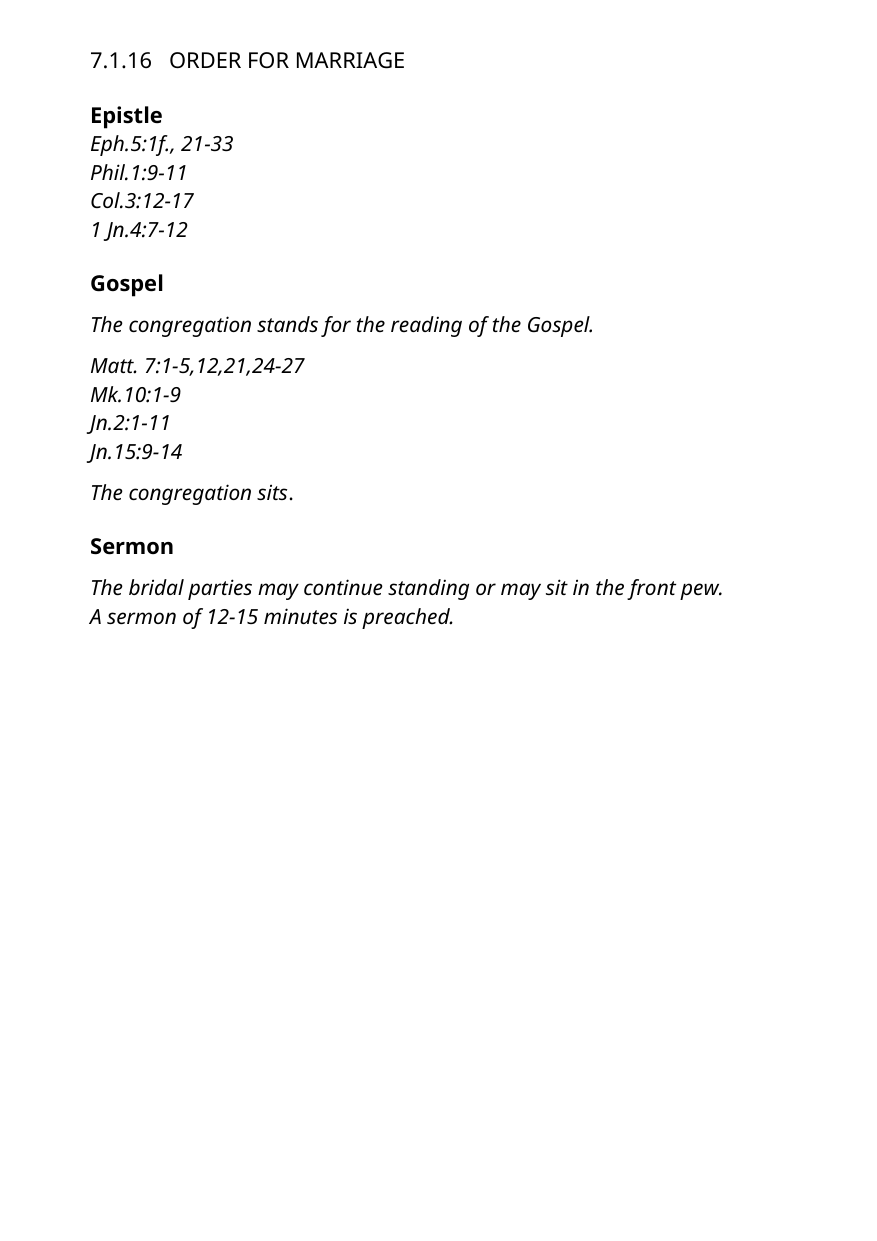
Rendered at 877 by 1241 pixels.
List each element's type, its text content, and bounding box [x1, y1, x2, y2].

text Matt. 7:1-5,12,21,24-27 [90, 352, 787, 380]
text A sermon of 12-15 minutes is preached. [90, 602, 787, 630]
subtitle Gospel [90, 268, 787, 298]
subtitle Sermon [90, 531, 787, 561]
text Phil.1:9-11 [90, 158, 787, 186]
text Col.3:12-17 [90, 186, 787, 215]
text Jn.15:9-14 [90, 437, 787, 465]
text The congregation stands for the reading of the Gospel. [90, 311, 787, 339]
text Eph.5:1f., 21-33 [90, 129, 787, 158]
text The congregation sits. [90, 478, 787, 506]
text Mk.10:1-9 [90, 380, 787, 408]
text The bridal parties may continue standing or may sit in the front pew. [90, 573, 787, 602]
text Jn.2:1-11 [90, 408, 787, 437]
text 1 Jn.4:7-12 [90, 215, 787, 243]
subtitle Epistle [90, 100, 787, 129]
